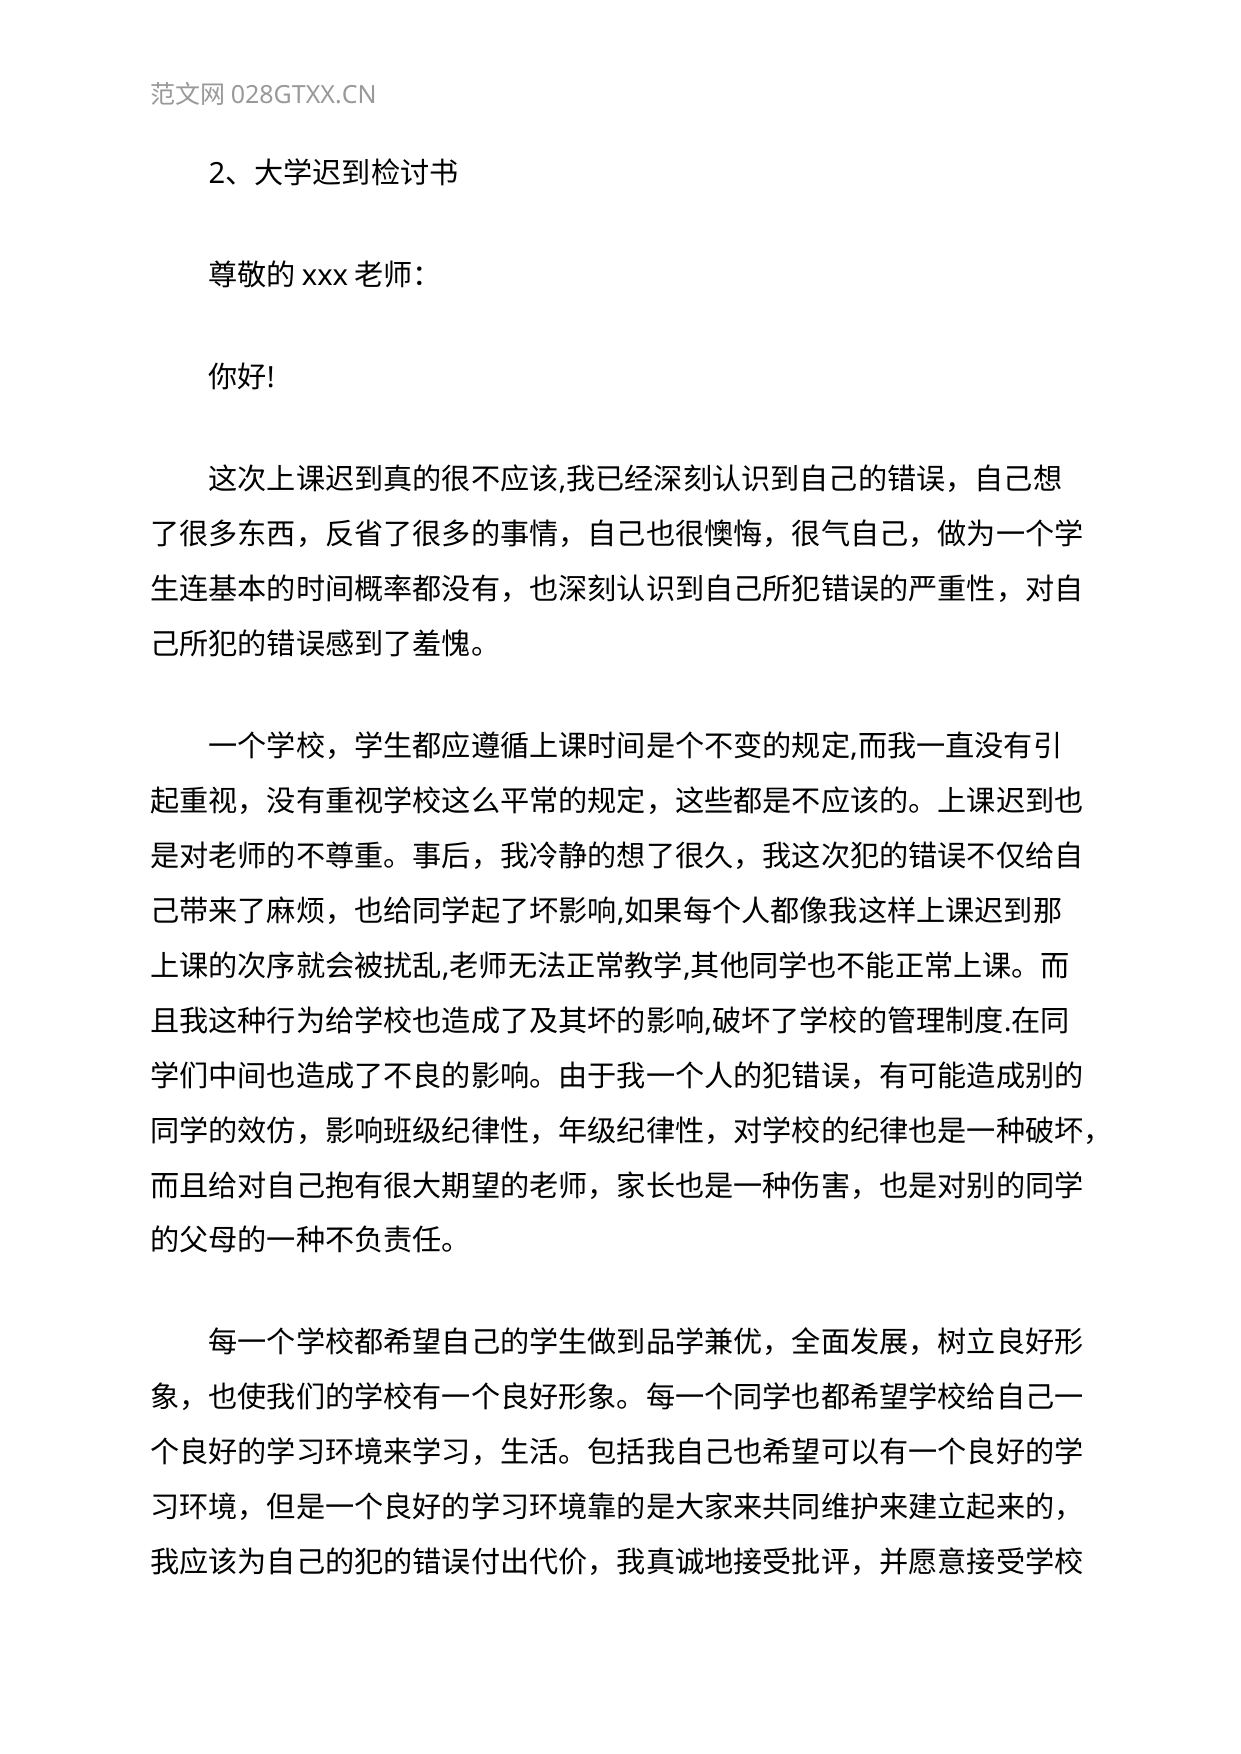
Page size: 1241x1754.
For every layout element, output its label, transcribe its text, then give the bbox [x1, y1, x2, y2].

text 这次上课迟到真的很不应该,我已经深刻认识到自己的错误，自己想了很多东西，反省了很多的事情，自己也很懊悔，很气自己，做为一个学生连基本的时间概率都没有，也深刻认识到自己所犯错误的严重性，对自己所犯的错误感到了羞愧。 [150, 456, 1090, 663]
text 你好! [150, 354, 1090, 396]
text 2、大学迟到检讨书 [150, 150, 1090, 192]
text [150, 1319, 1090, 1581]
text 尊敬的xxx老师： [150, 252, 1090, 294]
text 一个学校，学生都应遵循上课时间是个不变的规定,而我一直没有引起重视，没有重视学校这么平常的规定，这些都是不应该的。上课迟到也是对老师的不尊重。事后，我冷静的想了很久，我这次犯的错误不仅给自己带来了麻烦，也给同学起了坏影响,如果每个人都像我这样上课迟到那上课的次序就会被扰乱,老师无法正常教学,其他同学也不能正常上课。而且我这种行为给学校也造成了及其坏的影响,破坏了学校的管理制度.在同学们中间也造成了不良的影响。由于我一个人的犯错误，有可能造成别的同学的效仿，影响班级纪律性，年级纪律性，对学校的纪律也是一种破坏，而且给对自己抱有很大期望的老师，家长也是一种伤害，也是对别的同学的父母的一种不负责任。 [150, 722, 1090, 1259]
